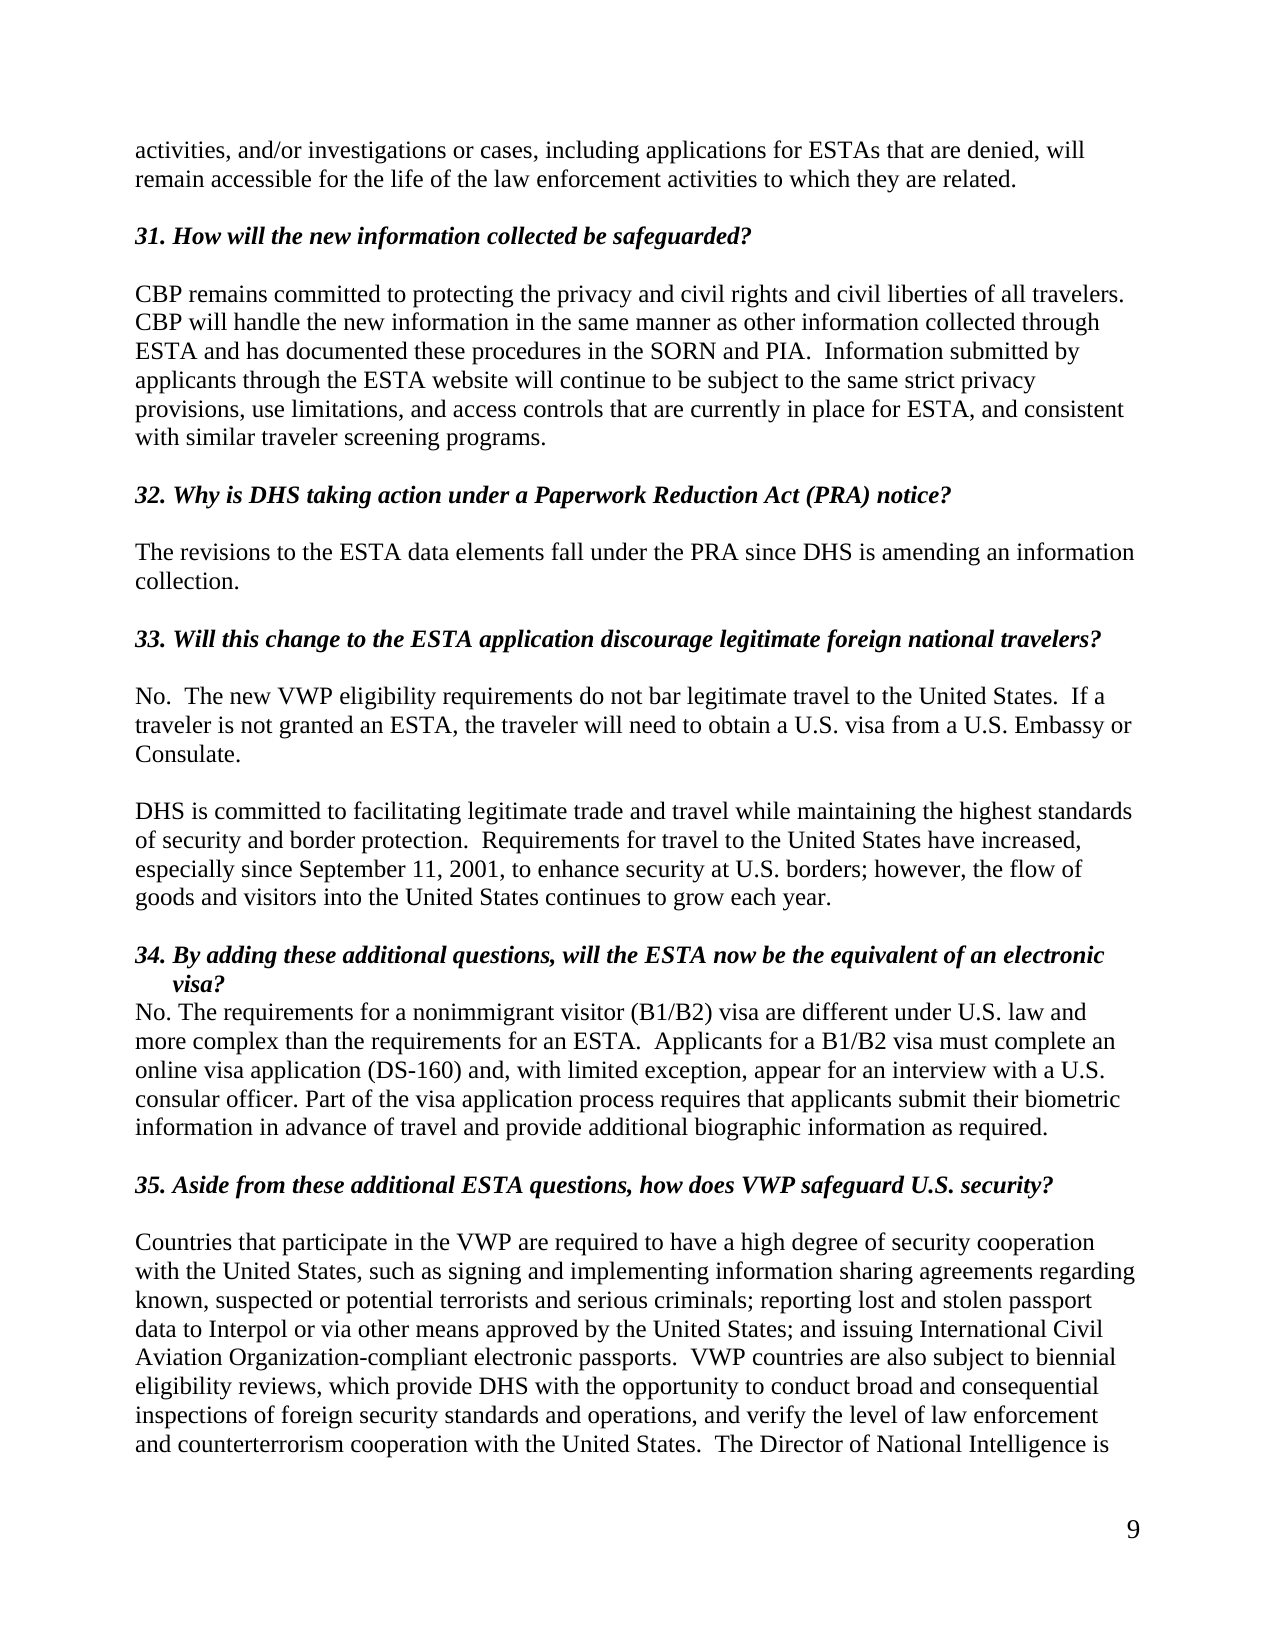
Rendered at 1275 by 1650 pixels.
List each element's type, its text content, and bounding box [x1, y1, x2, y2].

text The revisions to the ESTA data elements fall under the PRA since DHS is amending an information collection. [135, 537, 1140, 595]
list Aside from these additional ESTA questions, how does VWP safeguard U.S. security? [135, 1170, 1140, 1199]
list How will the new information collected be safeguarded? [135, 221, 1140, 250]
text CBP remains committed to protecting the privacy and civil rights and civil liberties of all travelers. CBP will handle the new information in the same manner as other information collected through ESTA and has documented these procedures in the SORN and PIA. Information submitted by applicants through the ESTA website will continue to be subject to the same strict privacy provisions, use limitations, and access controls that are currently in place for ESTA, and consistent with similar traveler screening programs. [135, 279, 1140, 451]
text DHS is committed to facilitating legitimate trade and travel while maintaining the highest standards of security and border protection. Requirements for travel to the United States have increased, especially since September 11, 2001, to enhance security at U.S. borders; however, the flow of goods and visitors into the United States continues to grow each year. [135, 796, 1140, 911]
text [135, 1227, 1140, 1457]
text No. The new VWP eligibility requirements do not bar legitimate travel to the United States. If a traveler is not granted an ESTA, the traveler will need to obtain a U.S. visa from a U.S. Embassy or Consulate. [135, 681, 1140, 767]
list No. The requirements for a nonimmigrant visitor (B1/B2) visa are different under U.S. law and more complex than the requirements for an ESTA. Applicants for a B1/B2 visa must complete an online visa application (DS-160) and, with limited exception, appear for an interview with a U.S. consular officer. Part of the visa application process requires that applicants submit their biometric information in advance of travel and provide additional biographic information as required. [135, 997, 1140, 1141]
list By adding these additional questions, will the ESTA now be the equivalent of an electronic visa? [135, 940, 1140, 997]
list Why is DHS taking action under a Paperwork Reduction Act (PRA) notice? [135, 480, 1140, 509]
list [135, 135, 1140, 192]
list Will this change to the ESTA application discourage legitimate foreign national travelers? [135, 624, 1140, 652]
